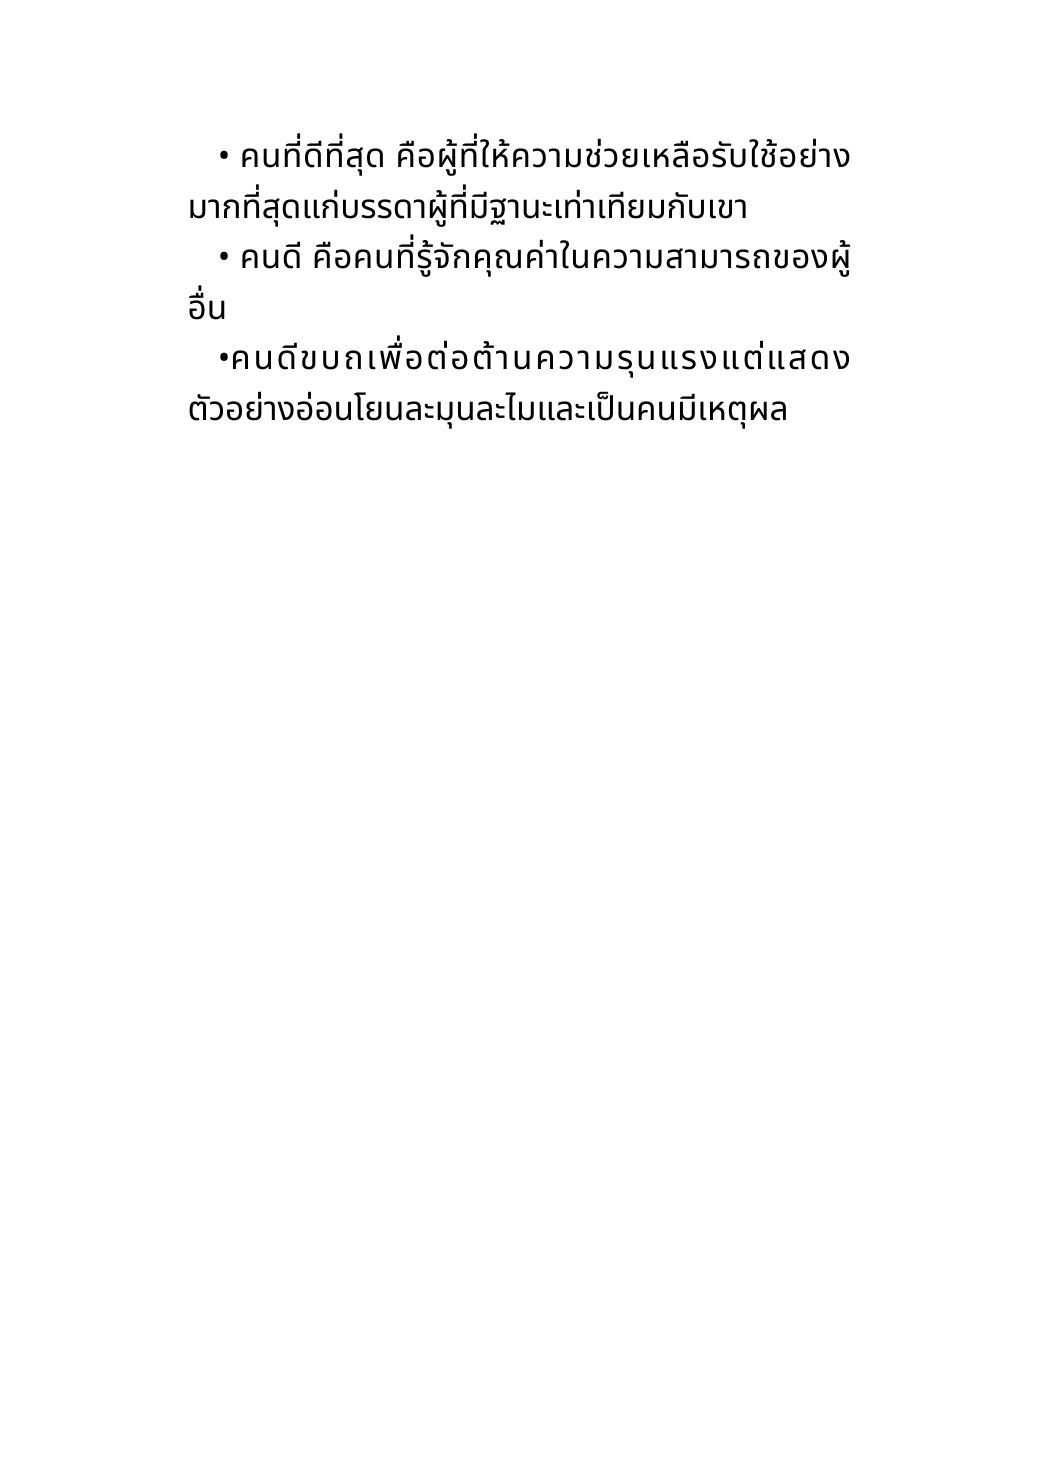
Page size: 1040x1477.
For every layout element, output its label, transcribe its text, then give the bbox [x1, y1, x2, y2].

text • คนดี คือคนที่รู้จักคุณค่าในความสามารถของผู้อื่น [187, 233, 852, 334]
text •คนดีขบถเพื่อต่อต้านความรุนแรงแต่แสดงตัวอย่างอ่อนโยนละมุนละไมและเป็นคนมีเหตุผล [187, 334, 852, 435]
text • คนที่ดีที่สุด คือผู้ที่ให้ความช่วยเหลือรับใช้อย่างมากที่สุดแก่บรรดาผู้ที่มีฐานะเท่าเทียมกับเขา [187, 132, 852, 233]
